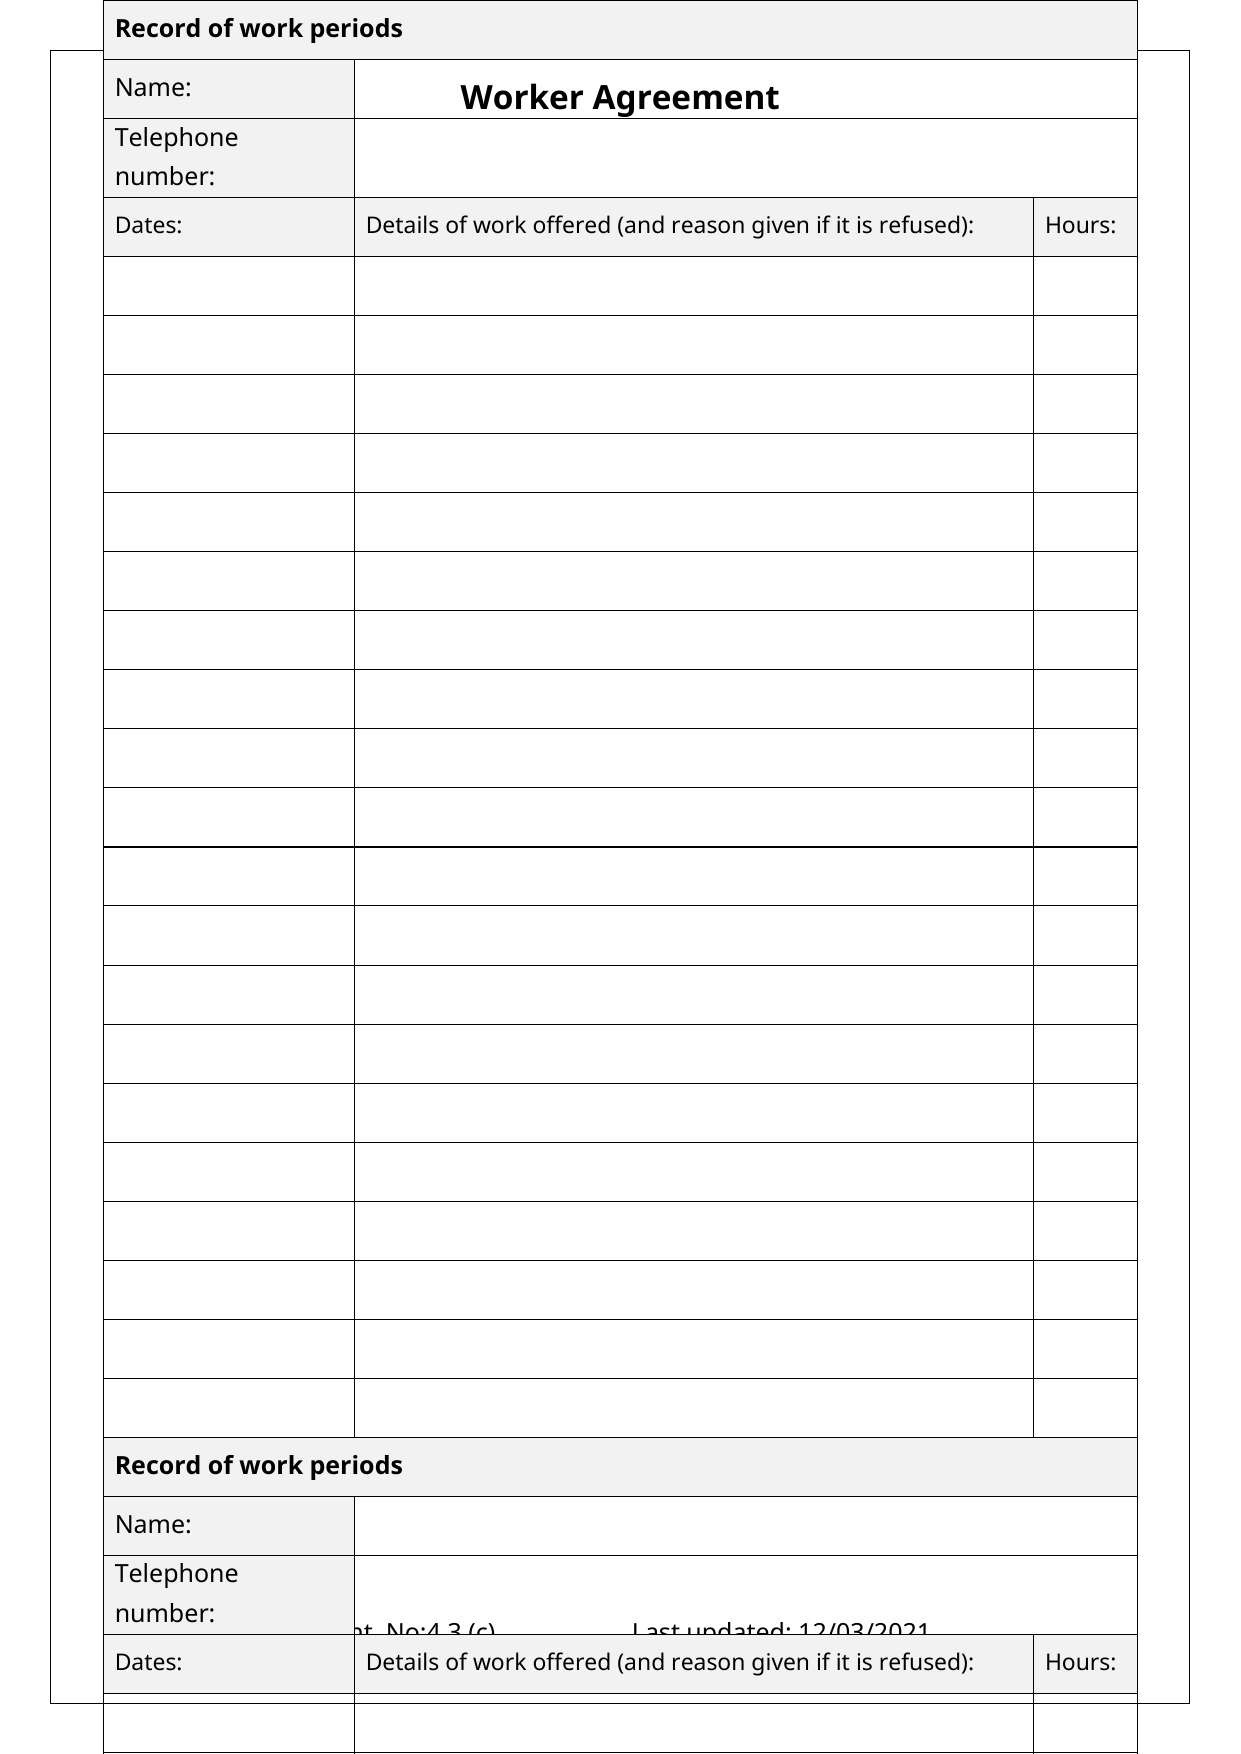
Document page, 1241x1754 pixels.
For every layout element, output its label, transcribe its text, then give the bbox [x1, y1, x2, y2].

table_cell [104, 552, 354, 610]
table_cell [104, 1261, 354, 1319]
table_cell [1034, 670, 1137, 728]
table_cell Hours: [1034, 198, 1137, 256]
table_cell [355, 1497, 1137, 1555]
table_cell [1034, 1694, 1137, 1752]
table_cell Hours: [1034, 1635, 1137, 1693]
table_cell Record of work periods [104, 1438, 1137, 1496]
table_cell Telephone number: [104, 119, 354, 197]
table_cell [104, 906, 354, 964]
table_cell [104, 611, 354, 669]
table_cell Telephone number: [104, 1556, 354, 1634]
table_cell Dates: [104, 198, 354, 256]
table_cell Dates: [104, 1635, 354, 1693]
table_cell [355, 729, 1033, 787]
table_cell [104, 788, 354, 846]
table_cell [104, 1320, 354, 1378]
table_cell [104, 670, 354, 728]
table_cell [1034, 1379, 1137, 1437]
table_cell Details of work offered (and reason given if it is refused): [355, 1635, 1033, 1693]
table_cell Name: [104, 60, 354, 118]
table_cell [355, 848, 1033, 905]
table_cell [104, 848, 354, 905]
table_cell [104, 493, 354, 551]
table_cell [104, 375, 354, 433]
table_cell [355, 788, 1033, 846]
table_cell [355, 493, 1033, 551]
table_cell [1034, 1143, 1137, 1201]
table_header Record of work periods [104, 1, 1137, 59]
table_cell [1034, 316, 1137, 374]
table_cell [1034, 1320, 1137, 1378]
table_cell [355, 257, 1033, 315]
table_cell [355, 1261, 1033, 1319]
table_cell [104, 1694, 354, 1752]
table_cell [355, 375, 1033, 433]
table_cell [355, 966, 1033, 1023]
table_cell [1034, 1202, 1137, 1260]
table_cell [355, 552, 1033, 610]
table_cell [1034, 611, 1137, 669]
table_cell Details of work offered (and reason given if it is refused): [355, 198, 1033, 256]
table_cell Name: [104, 1497, 354, 1555]
table_cell [1034, 552, 1137, 610]
table_cell [1034, 257, 1137, 315]
table_cell [1034, 493, 1137, 551]
table_cell [104, 966, 354, 1023]
table_cell [104, 316, 354, 374]
table_cell [355, 60, 1137, 118]
table_cell [1034, 729, 1137, 787]
table_cell [355, 1694, 1033, 1752]
table_cell [355, 906, 1033, 964]
table_cell [355, 1556, 1137, 1634]
table_cell [355, 316, 1033, 374]
table_cell [104, 257, 354, 315]
table_cell [355, 1025, 1033, 1083]
table_cell [104, 729, 354, 787]
table_cell [1034, 375, 1137, 433]
table_cell [355, 1202, 1033, 1260]
table_cell [355, 434, 1033, 492]
table_cell [104, 1025, 354, 1083]
table_cell [104, 1202, 354, 1260]
table_cell [355, 1379, 1033, 1437]
table_cell [355, 1084, 1033, 1142]
table_cell [355, 1143, 1033, 1201]
table_cell [1034, 1025, 1137, 1083]
table_cell [1034, 906, 1137, 964]
table_cell [1034, 788, 1137, 846]
table_cell [1034, 1084, 1137, 1142]
table_cell [355, 670, 1033, 728]
table_cell [355, 611, 1033, 669]
table_cell [1034, 1261, 1137, 1319]
table_cell [104, 1084, 354, 1142]
table_cell [104, 1143, 354, 1201]
table_cell [1034, 434, 1137, 492]
table_cell [104, 434, 354, 492]
table_cell [1034, 848, 1137, 905]
table_cell [104, 1379, 354, 1437]
table_cell [355, 1320, 1033, 1378]
table_cell [1034, 966, 1137, 1023]
table_cell [355, 119, 1137, 197]
